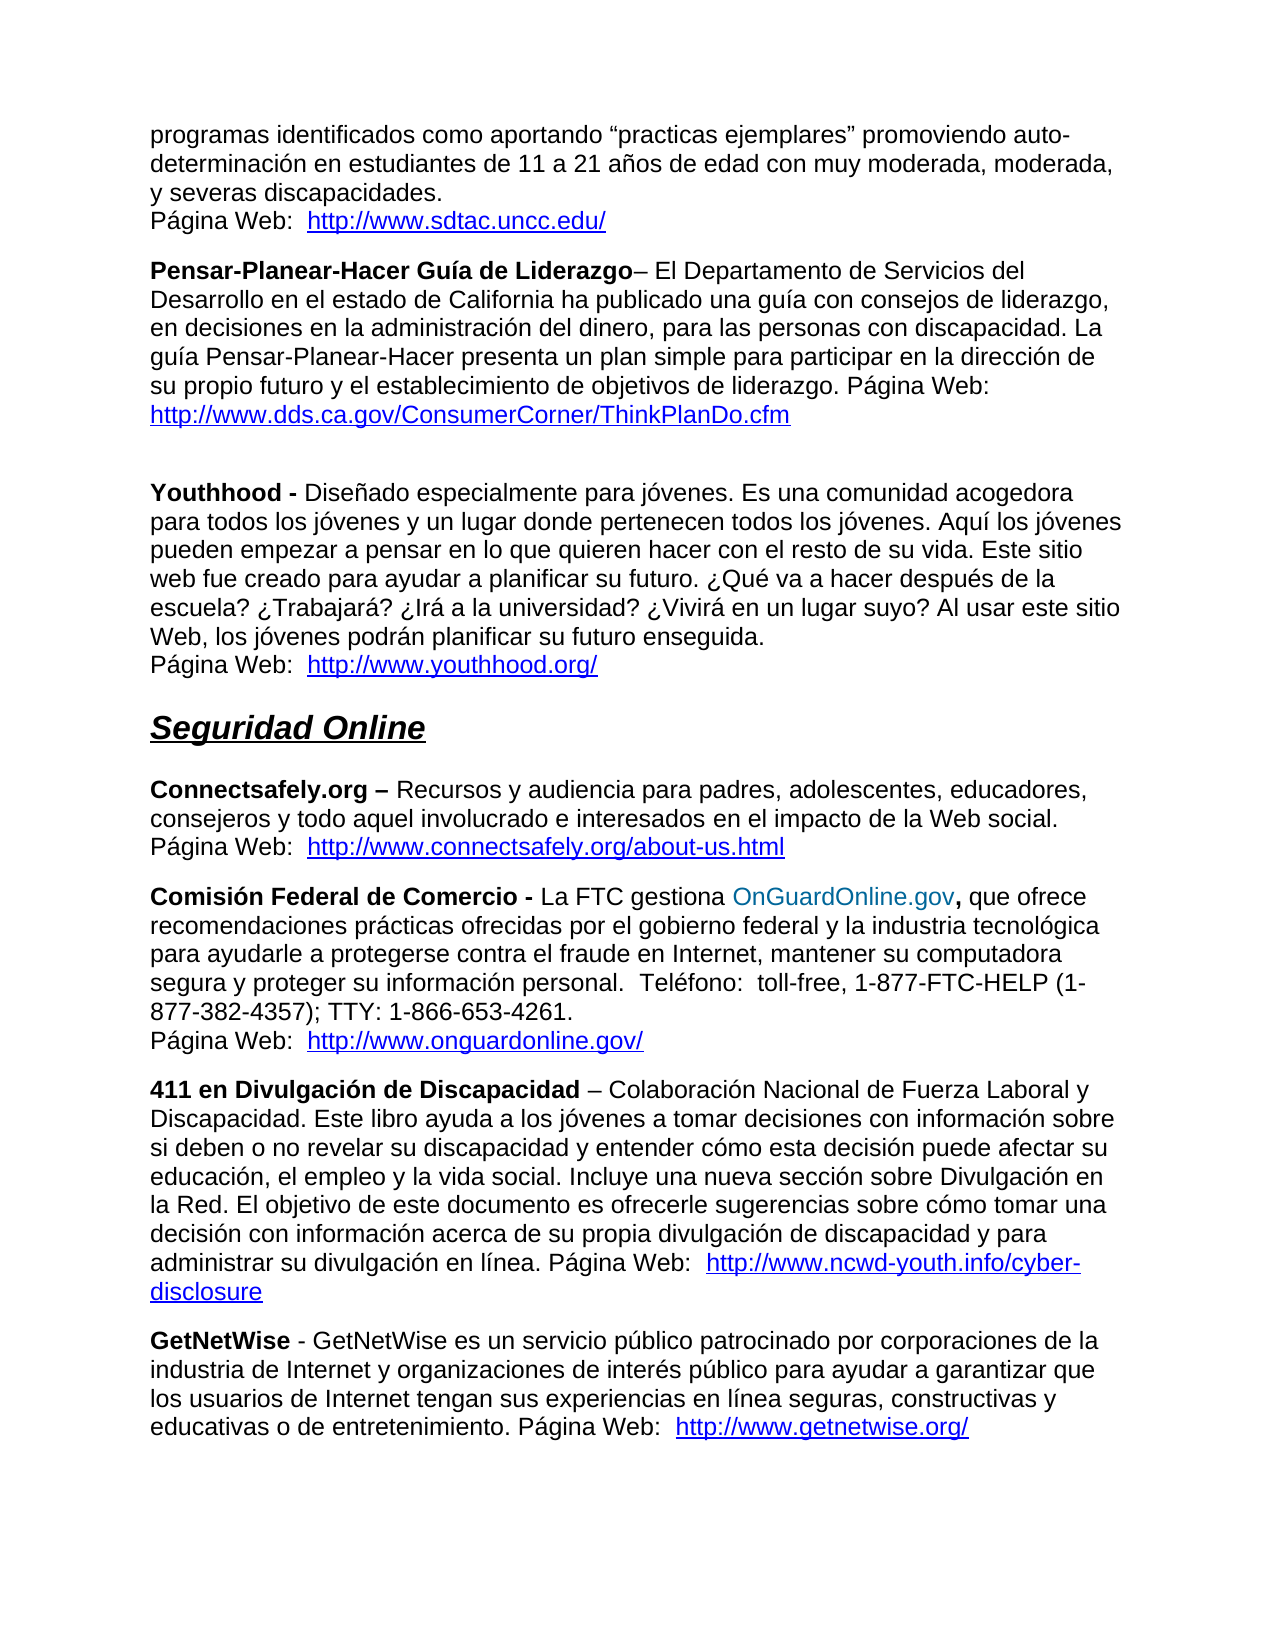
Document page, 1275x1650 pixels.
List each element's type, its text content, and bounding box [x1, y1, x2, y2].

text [150, 120, 1125, 235]
text Comisión Federal de Comercio - La FTC gestiona OnGuardOnline.gov, que ofrece recomendaciones prácticas ofrecidas por el gobierno federal y la industria tecnológica para ayudarle a protegerse contra el fraude en Internet, mantener su computadora segura y proteger su información personal. Teléfono: toll-free, 1-877-FTC-HELP (1-877-382-4357); TTY: 1-866-653-4261. Página Web: http://www.onguardonline.gov/ [150, 882, 1125, 1054]
text GetNetWise - GetNetWise es un servicio público patrocinado por corporaciones de la industria de Internet y organizaciones de interés público para ayudar a garantizar que los usuarios de Internet tengan sus experiencias en línea seguras, constructivas y educativas o de entretenimiento. Página Web: http://www.getnetwise.org/ [150, 1326, 1125, 1441]
text Youthhood - Diseñado especialmente para jóvenes. Es una comunidad acogedora para todos los jóvenes y un lugar donde pertenecen todos los jóvenes. Aquí los jóvenes pueden empezar a pensar en lo que quieren hacer con el resto de su vida. Este sitio web fue creado para ayudar a planificar su futuro. ¿Qué va a hacer después de la escuela? ¿Trabajará? ¿Irá a la universidad? ¿Vivirá en un lugar suyo? Al usar este sitio Web, los jóvenes podrán planificar su futuro enseguida. [150, 478, 1125, 650]
text Connectsafely.org – Recursos y audiencia para padres, adolescentes, educadores, consejeros y todo aquel involucrado e interesados ​​en el impacto de la Web social. Página Web: http://www.connectsafely.org/about-us.html [150, 775, 1125, 861]
text 411 en Divulgación de Discapacidad – Colaboración Nacional de Fuerza Laboral y Discapacidad. Este libro ayuda a los jóvenes a tomar decisiones con información sobre si deben o no revelar su discapacidad y entender cómo esta decisión puede afectar su educación, el empleo y la vida social. Incluye una nueva sección sobre Divulgación en la Red. El objetivo de este documento es ofrecerle sugerencias sobre cómo tomar una decisión con información acerca de su propia divulgación de discapacidad y para administrar su divulgación en línea. Página Web: http://www.ncwd-youth.info/cyber-disclosure [150, 1075, 1125, 1305]
text Página Web: http://www.youthhood.org/ [150, 650, 1125, 679]
text Pensar-Planear-Hacer Guía de Liderazgo– El Departamento de Servicios del Desarrollo en el estado de California ha publicado una guía con consejos de liderazgo, en decisiones en la administración del dinero, para las personas con discapacidad. La guía Pensar-Planear-Hacer presenta un plan simple para participar en la dirección de su propio futuro y el establecimiento de objetivos de liderazgo. Página Web: http://www.dds.ca.gov/ConsumerCorner/ThinkPlanDo.cfm [150, 256, 1125, 428]
text Seguridad Online [150, 708, 1125, 746]
